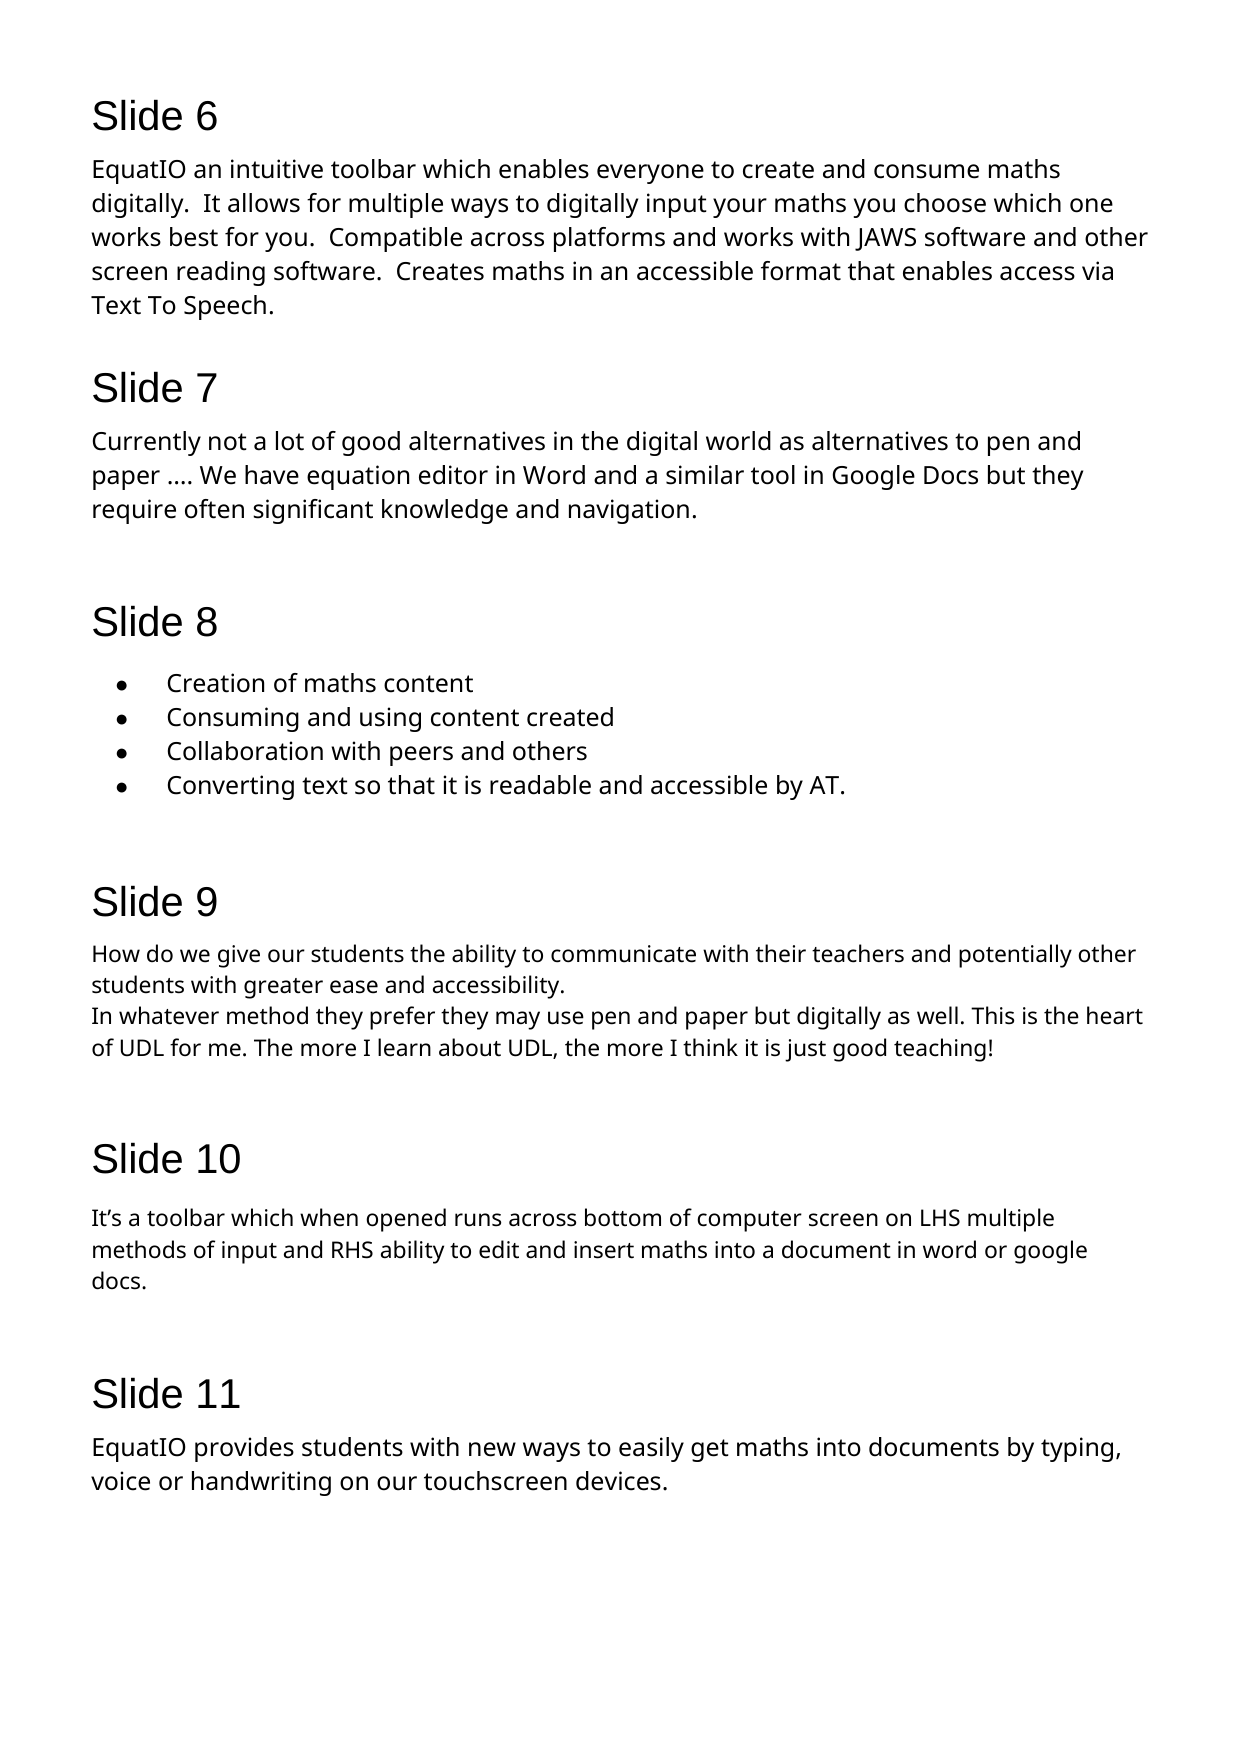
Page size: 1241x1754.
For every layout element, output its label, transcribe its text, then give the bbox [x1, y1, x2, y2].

subtitle Slide 8 [91, 598, 1149, 646]
subtitle Slide 11 [91, 1369, 1149, 1417]
subtitle Slide 7 [91, 363, 1149, 411]
list Collaboration with peers and others [128, 733, 1149, 768]
subtitle Slide 9 [91, 877, 1149, 925]
list Converting text so that it is readable and accessible by AT. [128, 768, 1149, 802]
text In whatever method they prefer they may use pen and paper but digitally as well. This is the heart of UDL for me. The more I learn about UDL, the more I think it is just good teaching! [91, 1000, 1149, 1063]
list Consuming and using content created [128, 699, 1149, 733]
text It’s a toolbar which when opened runs across bottom of computer screen on LHS multiple methods of input and RHS ability to edit and insert maths into a document in word or google docs. [91, 1202, 1149, 1296]
subtitle Slide 6 [91, 91, 1149, 139]
text EquatIO an intuitive toolbar which enables everyone to create and consume maths digitally. It allows for multiple ways to digitally input your maths you choose which one works best for you. Compatible across platforms and works with JAWS software and other screen reading software. Creates maths in an accessible format that enables access via Text To Speech. [91, 151, 1149, 322]
subtitle Slide 10 [91, 1135, 1149, 1183]
text EquatIO provides students with new ways to easily get maths into documents by typing, voice or handwriting on our touchscreen devices. [91, 1429, 1149, 1497]
list Creation of maths content [128, 665, 1149, 699]
text How do we give our students the ability to communicate with their teachers and potentially other students with greater ease and accessibility. [91, 938, 1149, 1000]
text Currently not a lot of good alternatives in the digital world as alternatives to pen and paper …. We have equation editor in Word and a similar tool in Google Docs but they require often significant knowledge and navigation. [91, 424, 1149, 526]
